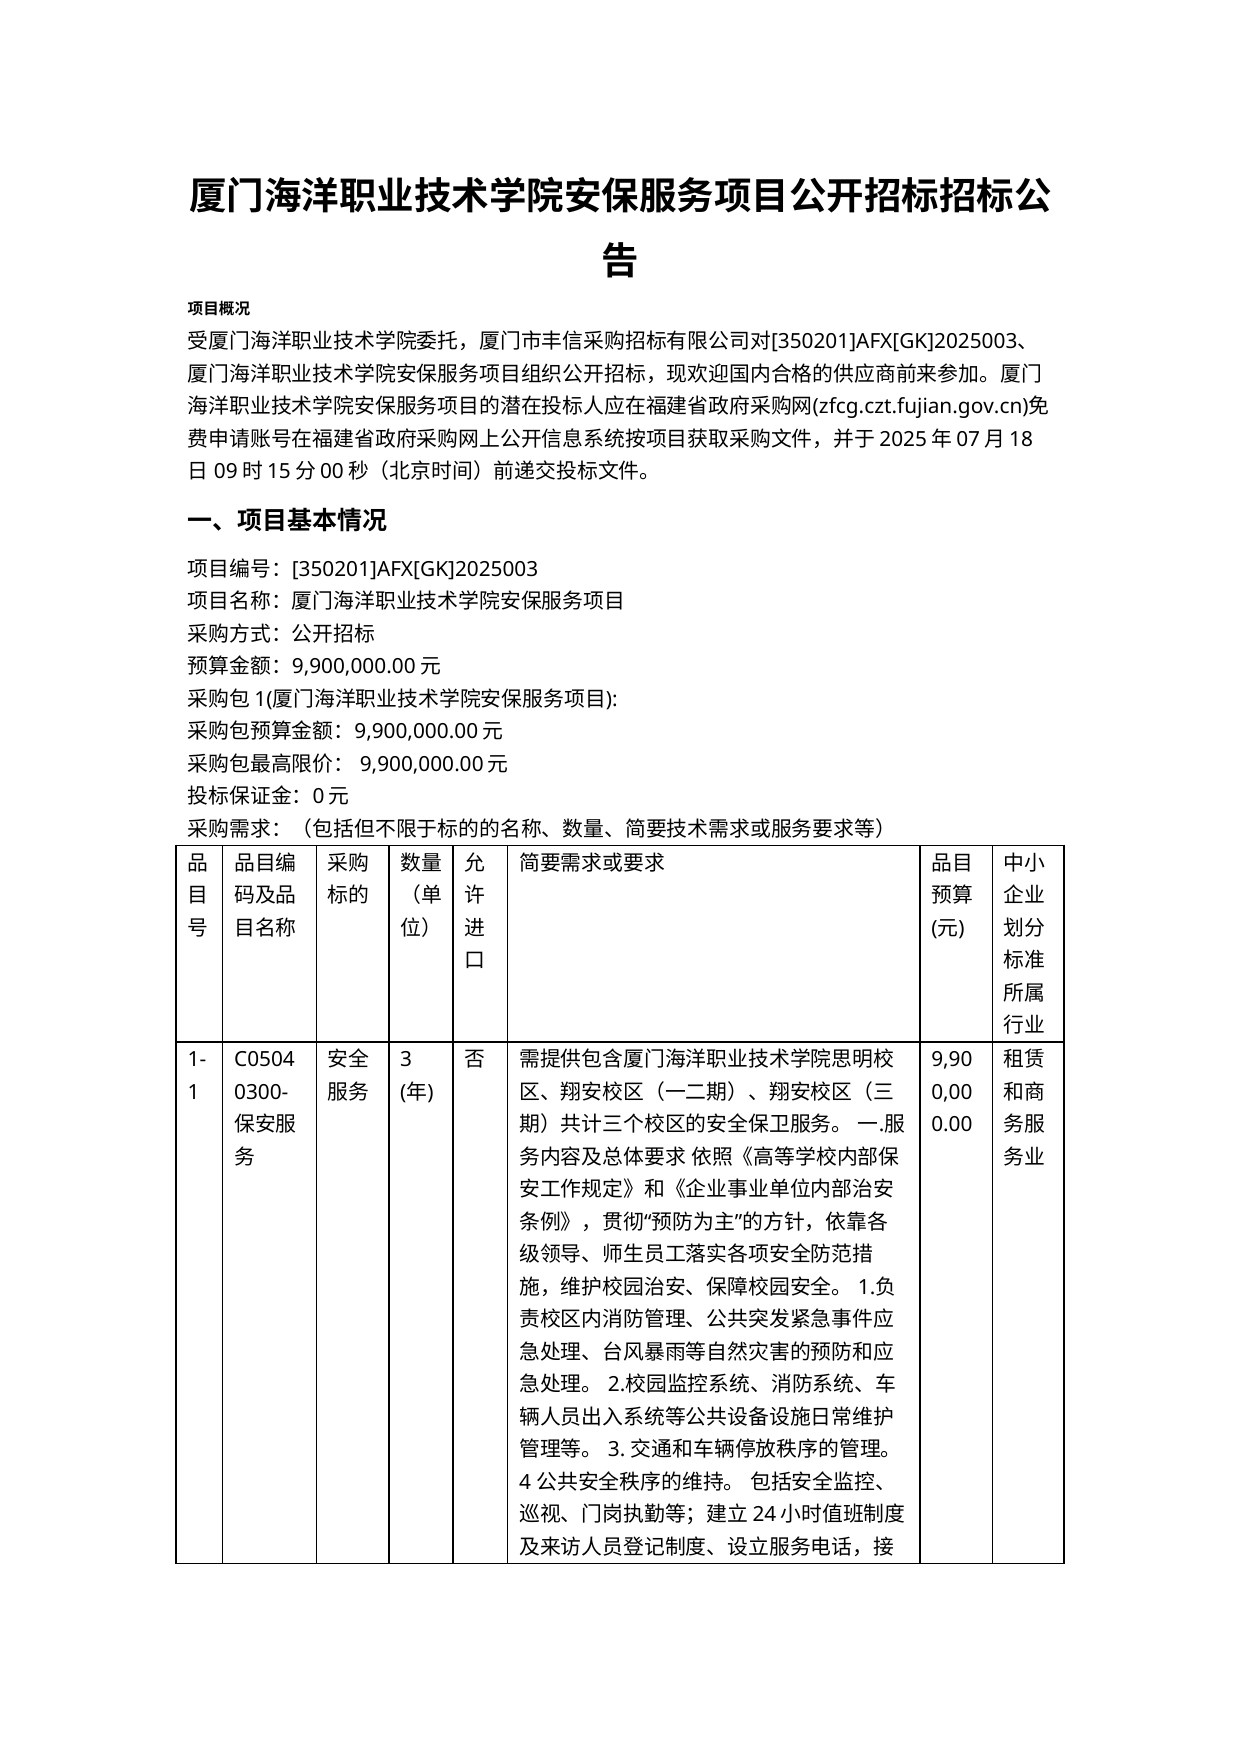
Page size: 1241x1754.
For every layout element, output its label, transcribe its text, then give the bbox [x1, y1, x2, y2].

text 受厦门海洋职业技术学院委托，厦门市丰信采购招标有限公司对[350201]AFX[GK]2025003、厦门海洋职业技术学院安保服务项目组织公开招标，现欢迎国内合格的供应商前来参加。厦门海洋职业技术学院安保服务项目的潜在投标人应在福建省政府采购网(zfcg.czt.fujian.gov.cn)免费申请账号在福建省政府采购网上公开信息系统按项目获取采购文件，并于2025年07月18日 09时15分00秒（北京时间）前递交投标文件。 [187, 324, 1053, 487]
table_header 中小企业划分标准所属行业 [993, 846, 1063, 1041]
text 一、项目基本情况 [187, 487, 1053, 552]
table_header 品目编码及品目名称 [223, 846, 316, 1041]
text 采购需求：（包括但不限于标的的名称、数量、简要技术需求或服务要求等） [187, 812, 1053, 844]
table_cell 3(年) [390, 1043, 452, 1563]
table_header 数量（单位） [390, 846, 452, 1041]
text 采购包1(厦门海洋职业技术学院安保服务项目): [187, 682, 1053, 714]
table_header 简要需求或要求 [508, 846, 919, 1041]
text 采购方式：公开招标 [187, 617, 1053, 649]
table_cell C05040300-保安服务 [223, 1043, 316, 1563]
text 厦门海洋职业技术学院安保服务项目公开招标招标公告 [187, 162, 1053, 292]
table_header 允许进口 [454, 846, 507, 1041]
table_header 品目号 [177, 846, 222, 1041]
text 项目编号：[350201]AFX[GK]2025003 [187, 552, 1053, 584]
text 项目概况 [187, 292, 1053, 324]
text 采购包预算金额：9,900,000.00元 [187, 714, 1053, 747]
text 项目名称：厦门海洋职业技术学院安保服务项目 [187, 584, 1053, 617]
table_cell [508, 1043, 919, 1563]
table_header 采购标的 [317, 846, 388, 1041]
text 预算金额：9,900,000.00元 [187, 649, 1053, 682]
text 采购包最高限价： 9,900,000.00元 [187, 747, 1053, 779]
table_header 品目预算(元) [921, 846, 992, 1041]
table_cell 安全服务 [317, 1043, 388, 1563]
table_cell 1-1 [177, 1043, 222, 1563]
text 投标保证金：0元 [187, 779, 1053, 812]
table_cell 租赁和商务服务业 [993, 1043, 1063, 1563]
table_cell 否 [454, 1043, 507, 1563]
table_cell 9,900,000.00 [921, 1043, 992, 1563]
